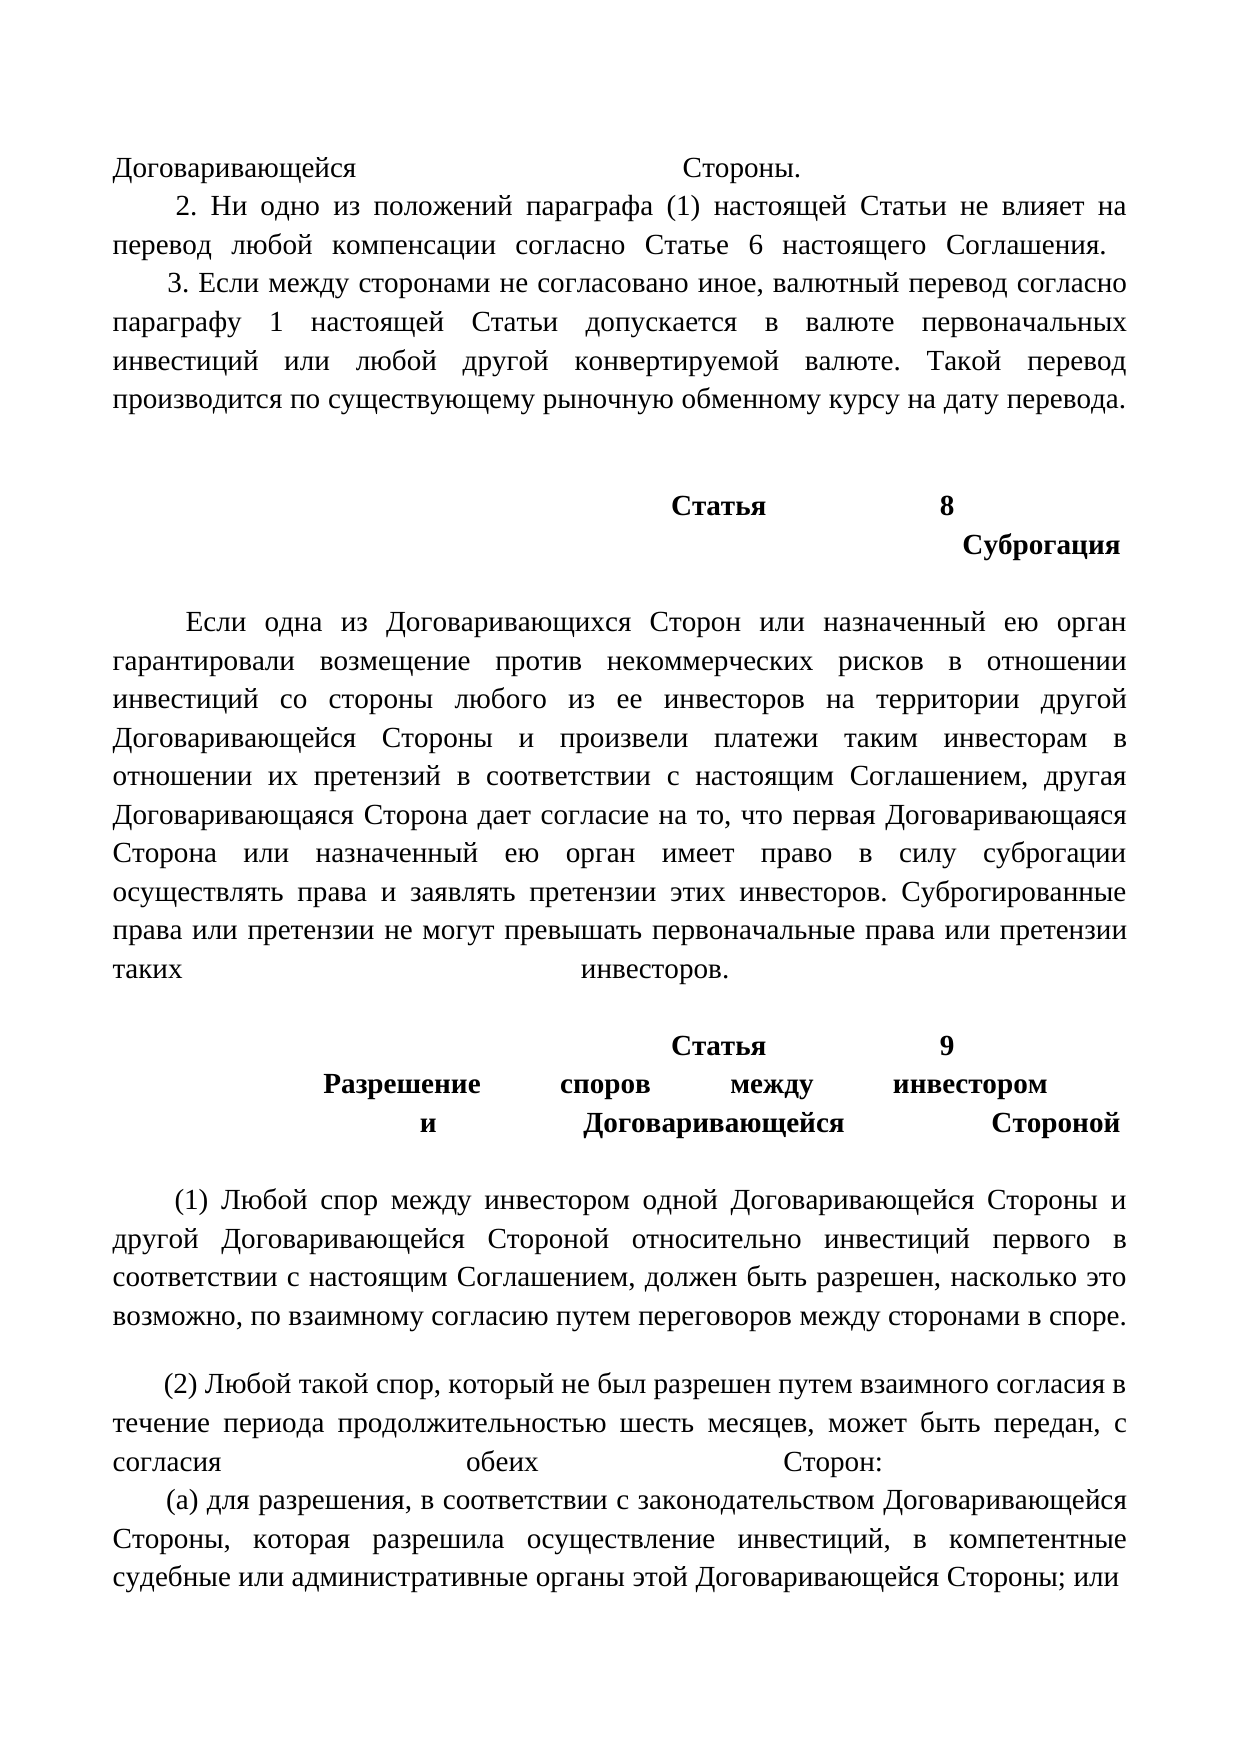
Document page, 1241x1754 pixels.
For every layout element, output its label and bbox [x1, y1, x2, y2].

text [112, 150, 1128, 1593]
